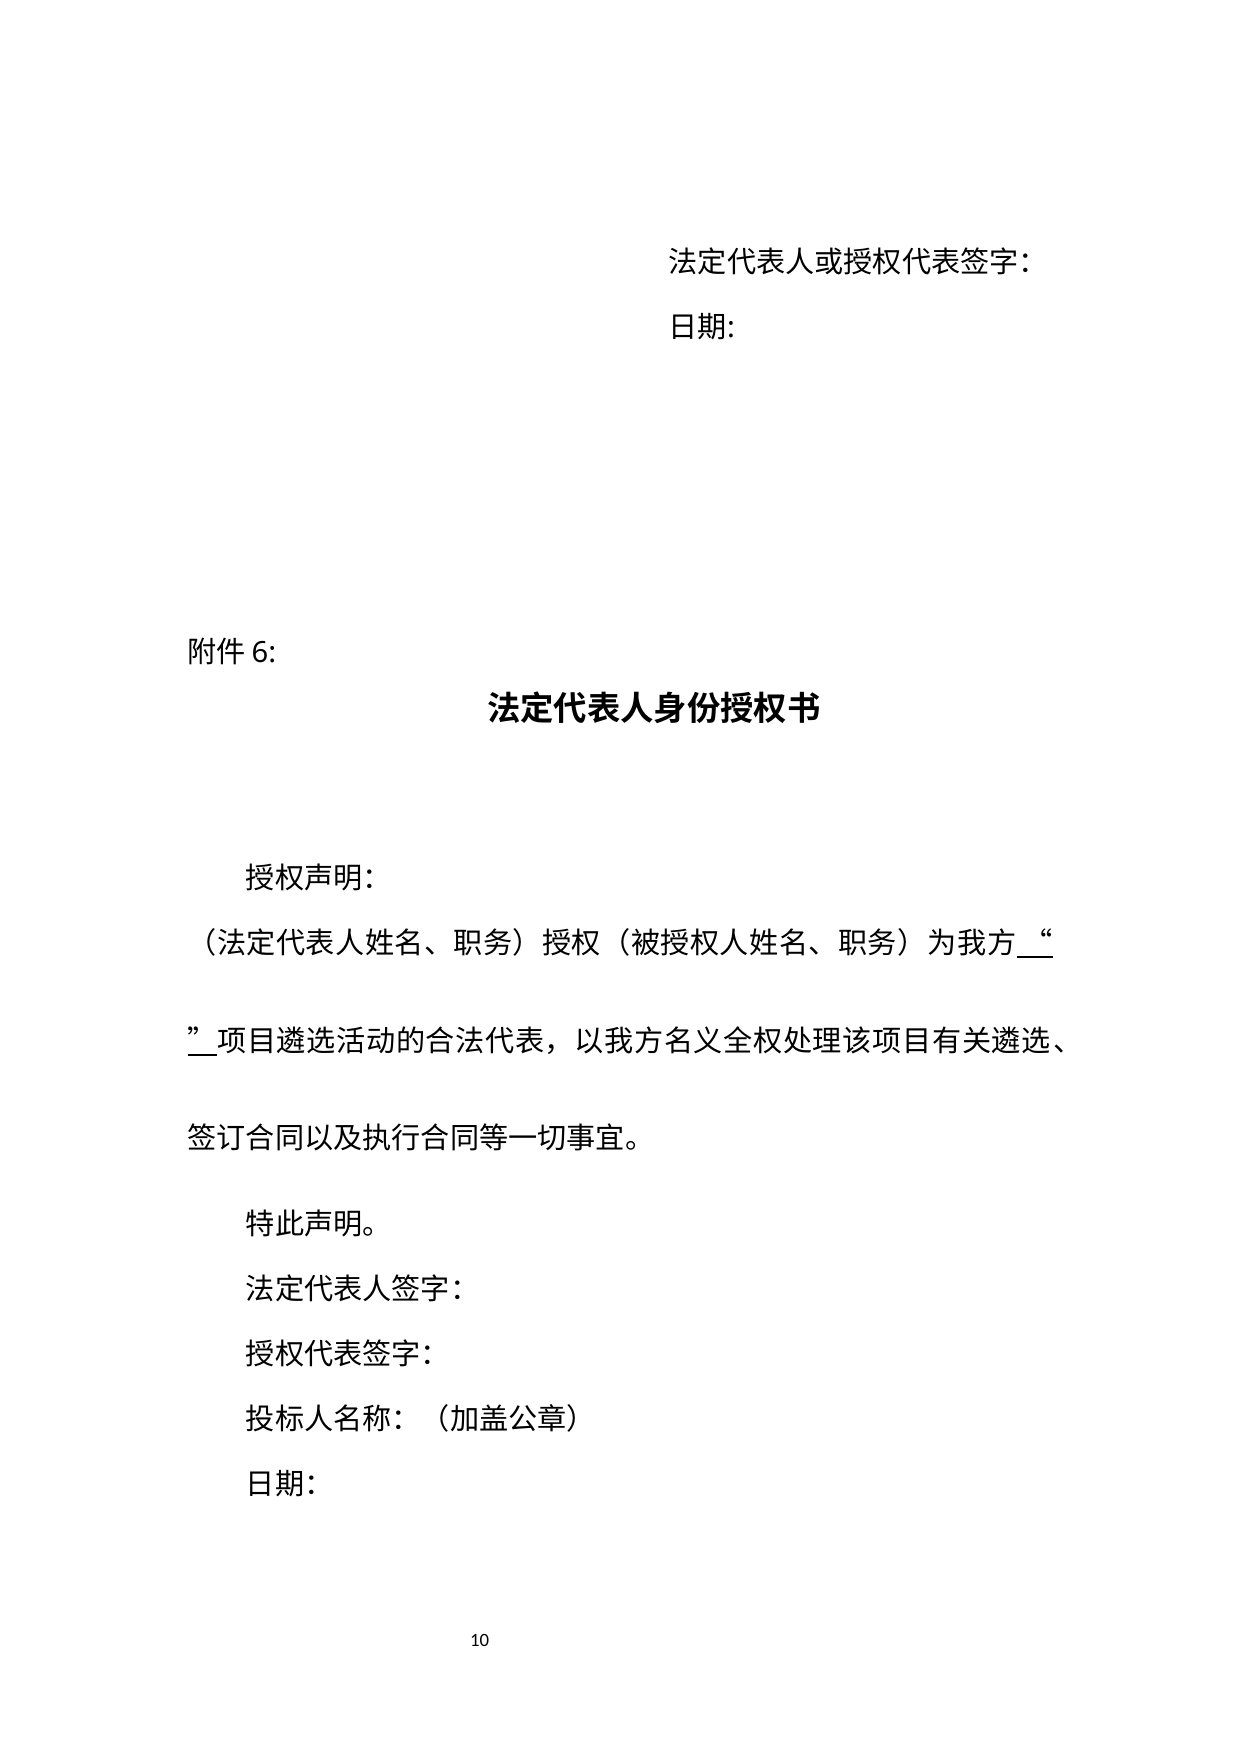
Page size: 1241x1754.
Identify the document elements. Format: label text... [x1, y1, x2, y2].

text 法定代表人或授权代表签字： [187, 227, 1053, 292]
text 特此声明。 [187, 1189, 1053, 1254]
text 授权声明： [187, 843, 1053, 908]
text （法定代表人姓名、职务）授权（被授权人姓名、职务）为我方 “ ”项目遴选活动的合法代表，以我方名义全权处理该项目有关遴选、签订合同以及执行合同等一切事宜。 [187, 908, 1053, 1168]
text 授权代表签字： [187, 1319, 1053, 1384]
text 投标人名称：（加盖公章） [187, 1384, 1053, 1449]
text 日期: [187, 292, 1053, 357]
text 法定代表人签字： [187, 1254, 1053, 1319]
text 附件6: [187, 617, 1053, 682]
text 日期： [187, 1449, 1053, 1514]
text 法定代表人身份授权书 [187, 682, 1053, 730]
